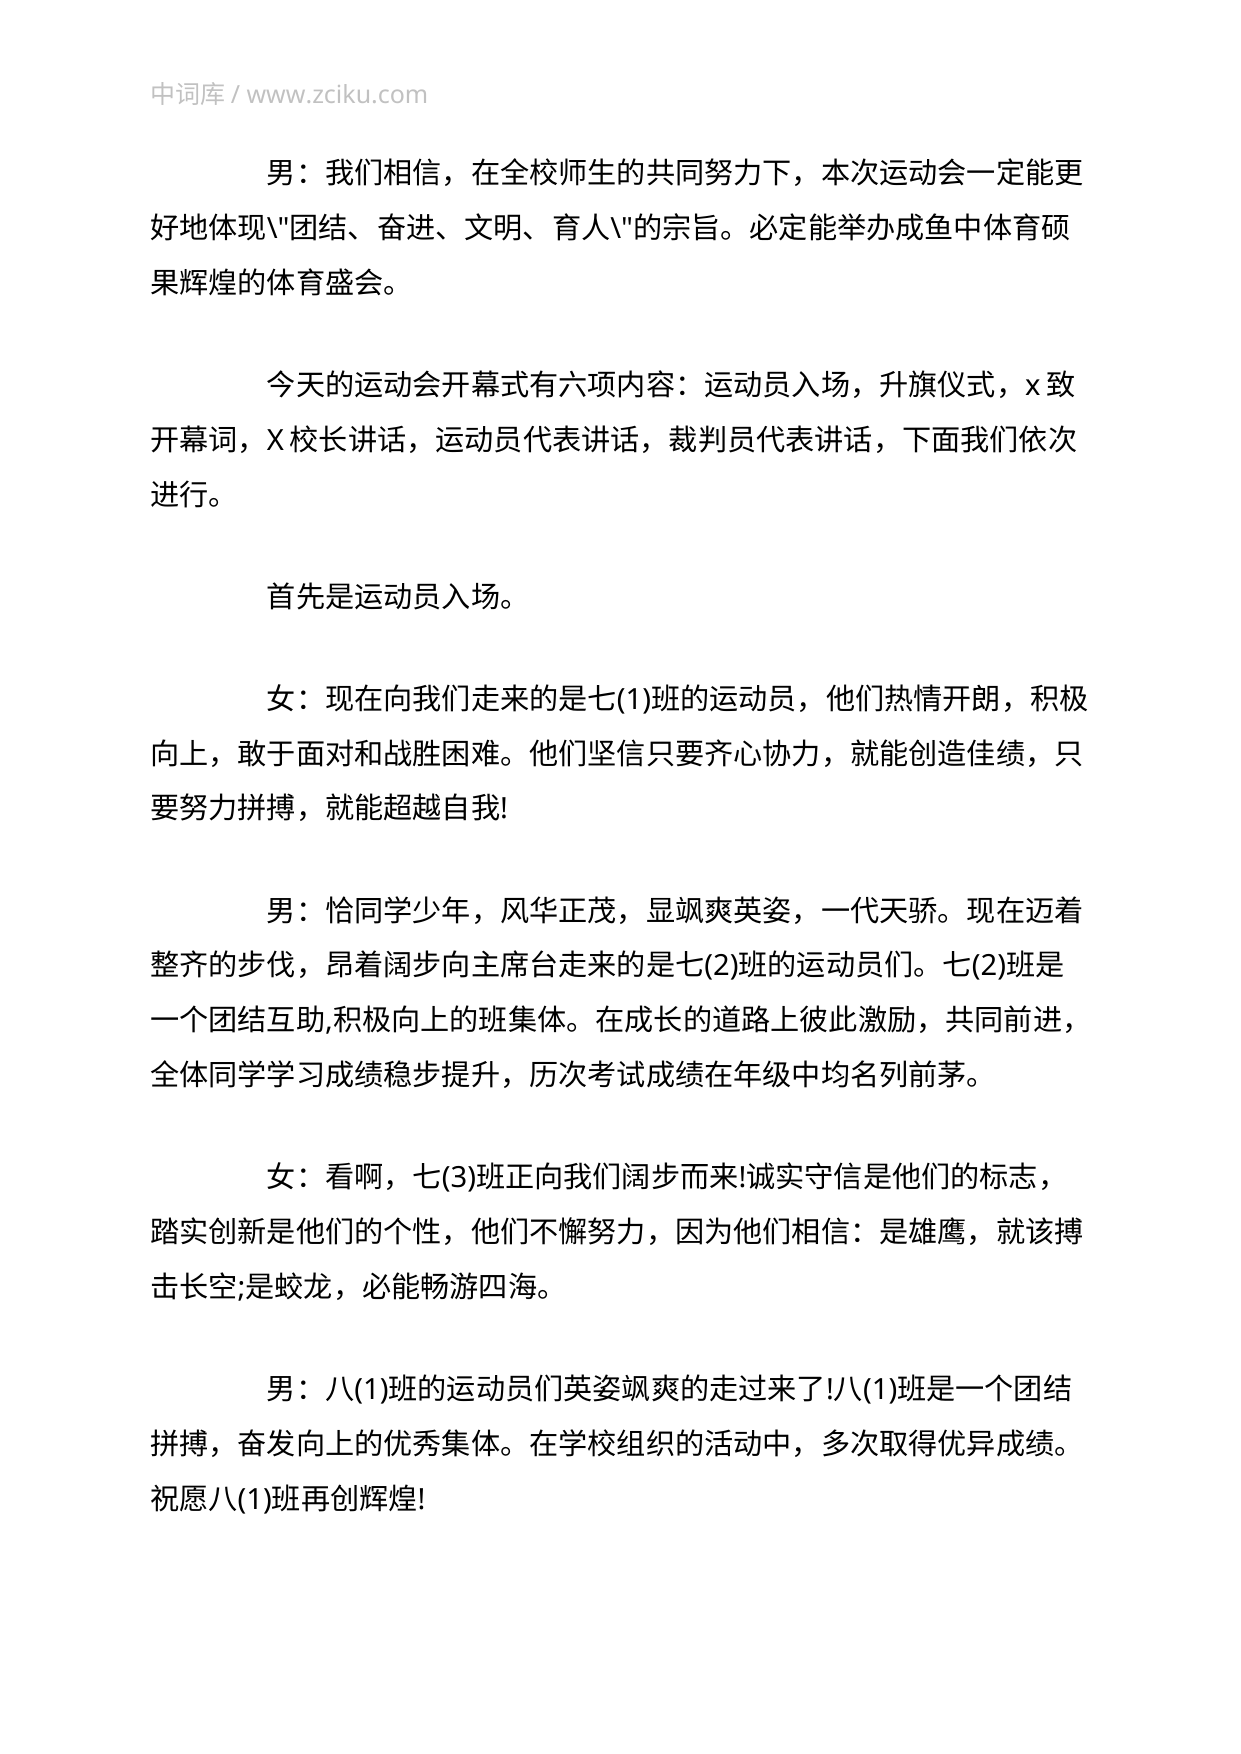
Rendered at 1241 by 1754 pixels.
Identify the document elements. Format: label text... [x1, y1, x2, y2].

text 男：八(1)班的运动员们英姿飒爽的走过来了!八(1)班是一个团结拼搏，奋发向上的优秀集体。在学校组织的活动中，多次取得优异成绩。祝愿八(1)班再创辉煌! [150, 1366, 1090, 1518]
text 女：看啊，七(3)班正向我们阔步而来!诚实守信是他们的标志，踏实创新是他们的个性，他们不懈努力，因为他们相信：是雄鹰，就该搏击长空;是蛟龙，必能畅游四海。 [150, 1154, 1090, 1306]
text 首先是运动员入场。 [150, 573, 1090, 616]
text 男：我们相信，在全校师生的共同努力下，本次运动会一定能更好地体现\"团结、奋进、文明、育人\"的宗旨。必定能举办成鱼中体育硕果辉煌的体育盛会。 [150, 150, 1090, 302]
text 男：恰同学少年，风华正茂，显飒爽英姿，一代天骄。现在迈着整齐的步伐，昂着阔步向主席台走来的是七(2)班的运动员们。七(2)班是一个团结互助,积极向上的班集体。在成长的道路上彼此激励，共同前进，全体同学学习成绩稳步提升，历次考试成绩在年级中均名列前茅。 [150, 887, 1090, 1094]
text 女：现在向我们走来的是七(1)班的运动员，他们热情开朗，积极向上，敢于面对和战胜困难。他们坚信只要齐心协力，就能创造佳绩，只要努力拼搏，就能超越自我! [150, 675, 1090, 827]
text 今天的运动会开幕式有六项内容：运动员入场，升旗仪式，x致开幕词，X校长讲话，运动员代表讲话，裁判员代表讲话，下面我们依次进行。 [150, 362, 1090, 514]
